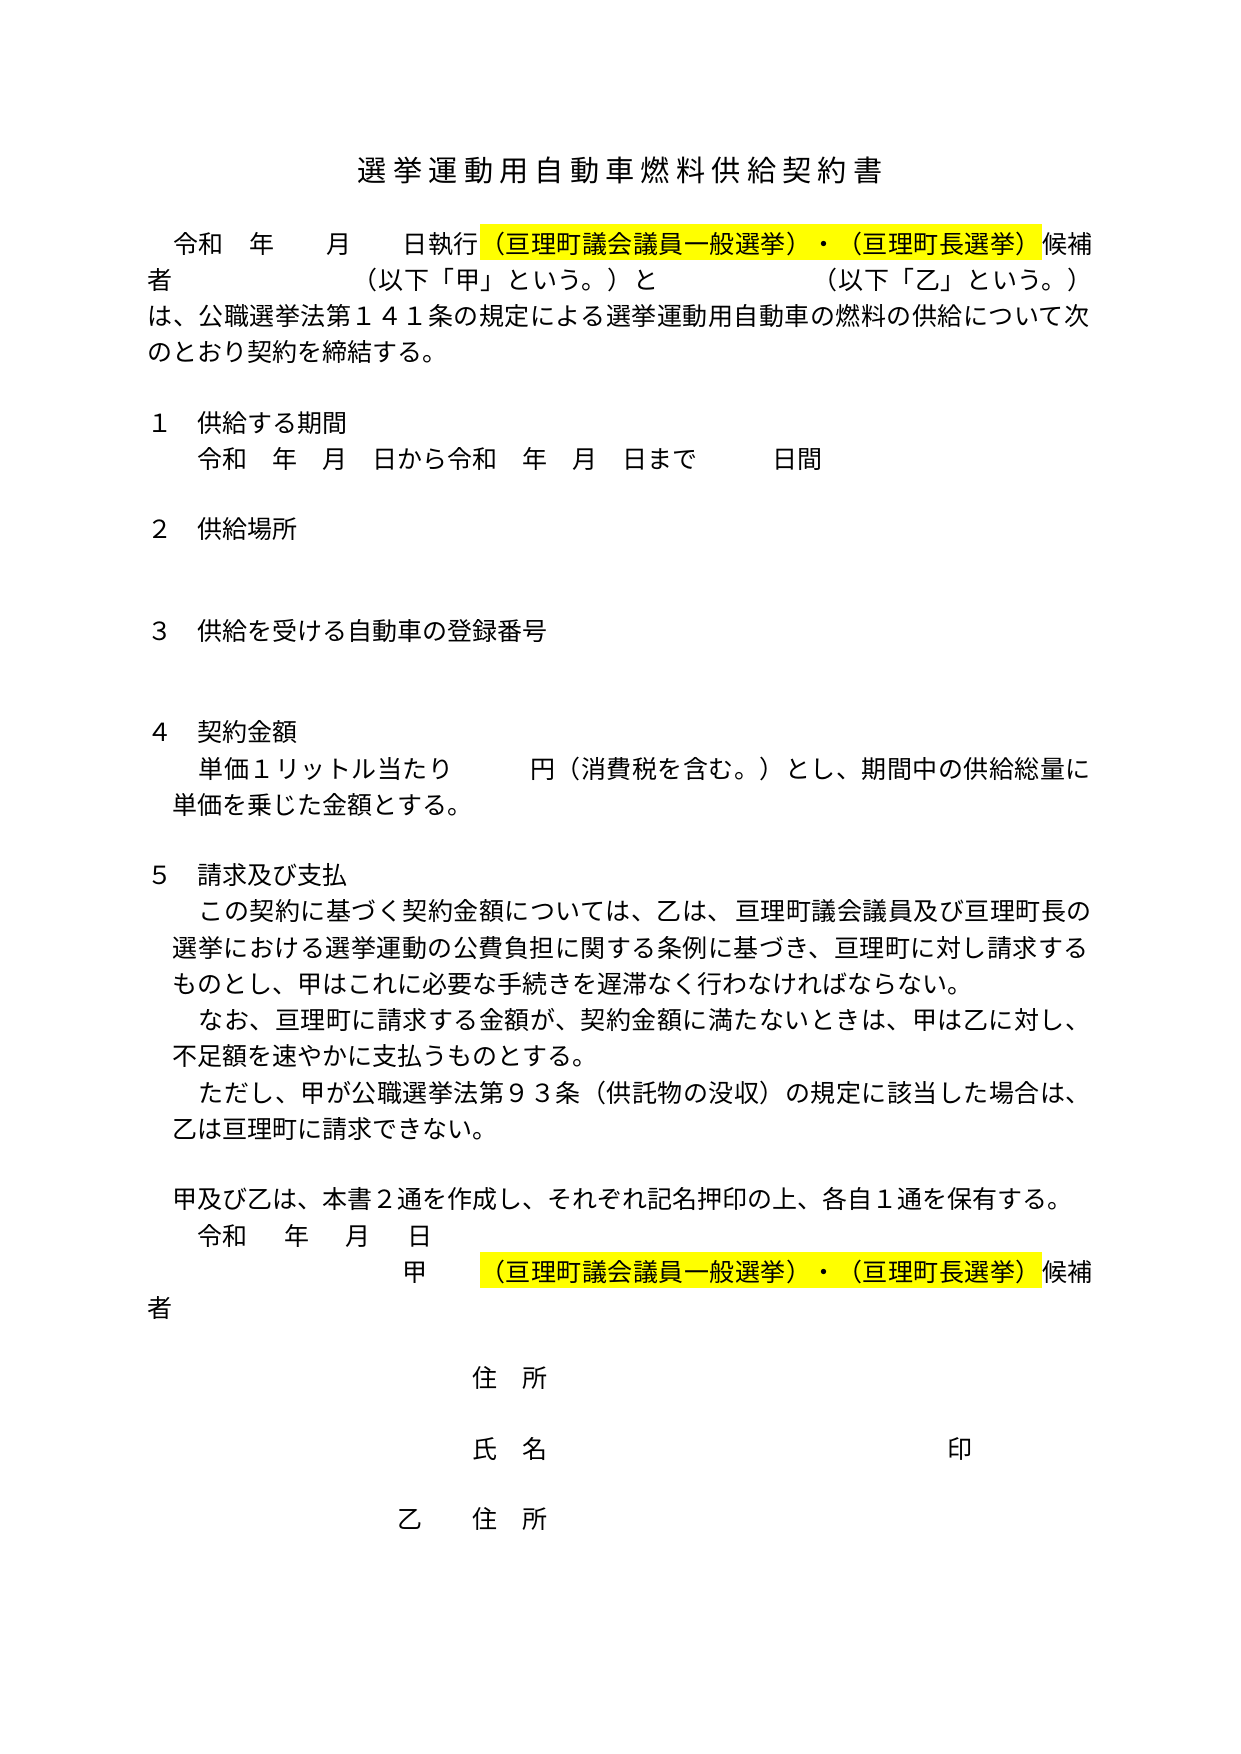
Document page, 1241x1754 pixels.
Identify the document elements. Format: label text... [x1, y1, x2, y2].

text １ 供給する期間 [148, 403, 1092, 439]
text 令和 年 月 日執行（亘理町議会議員一般選挙）・（亘理町長選挙）候補者 （以下「甲」という。）と （以下「乙」という。）は、公職選挙法第１４１条の規定による選挙運動用自動車の燃料の供給について次のとおり契約を締結する。 [148, 224, 1092, 369]
text 氏 名 印 [148, 1429, 1092, 1465]
text ２ 供給場所 [148, 510, 1092, 546]
text なお、亘理町に請求する金額が、契約金額に満たないときは、甲は乙に対し、不足額を速やかに支払うものとする。 [148, 1001, 1092, 1073]
text 甲及び乙は、本書２通を作成し、それぞれ記名押印の上、各自１通を保有する。 [148, 1180, 1092, 1216]
text ただし、甲が公職選挙法第９３条（供託物の没収）の規定に該当した場合は、乙は亘理町に請求できない。 [148, 1073, 1092, 1146]
text 令和 年 月 日 [148, 1216, 1092, 1252]
text 単価１リットル当たり 円（消費税を含む。）とし、期間中の供給総量に単価を乗じた金額とする。 [148, 749, 1092, 822]
text 乙 住 所 [148, 1499, 1092, 1536]
text ４ 契約金額 [148, 713, 1092, 749]
text 甲 （亘理町議会議員一般選挙）・（亘理町長選挙）候補者 [148, 1252, 1092, 1325]
text 選挙運動用自動車燃料供給契約書 [148, 148, 1092, 190]
text ５ 請求及び支払 [148, 856, 1092, 892]
text この契約に基づく契約金額については、乙は、亘理町議会議員及び亘理町長の選挙における選挙運動の公費負担に関する条例に基づき、亘理町に対し請求するものとし、甲はこれに必要な手続きを遅滞なく行わなければならない。 [148, 892, 1092, 1001]
text 令和 年 月 日から令和 年 月 日まで 日間 [148, 439, 1092, 476]
text 住 所 [148, 1359, 1092, 1395]
text ３ 供給を受ける自動車の登録番号 [148, 611, 1092, 647]
